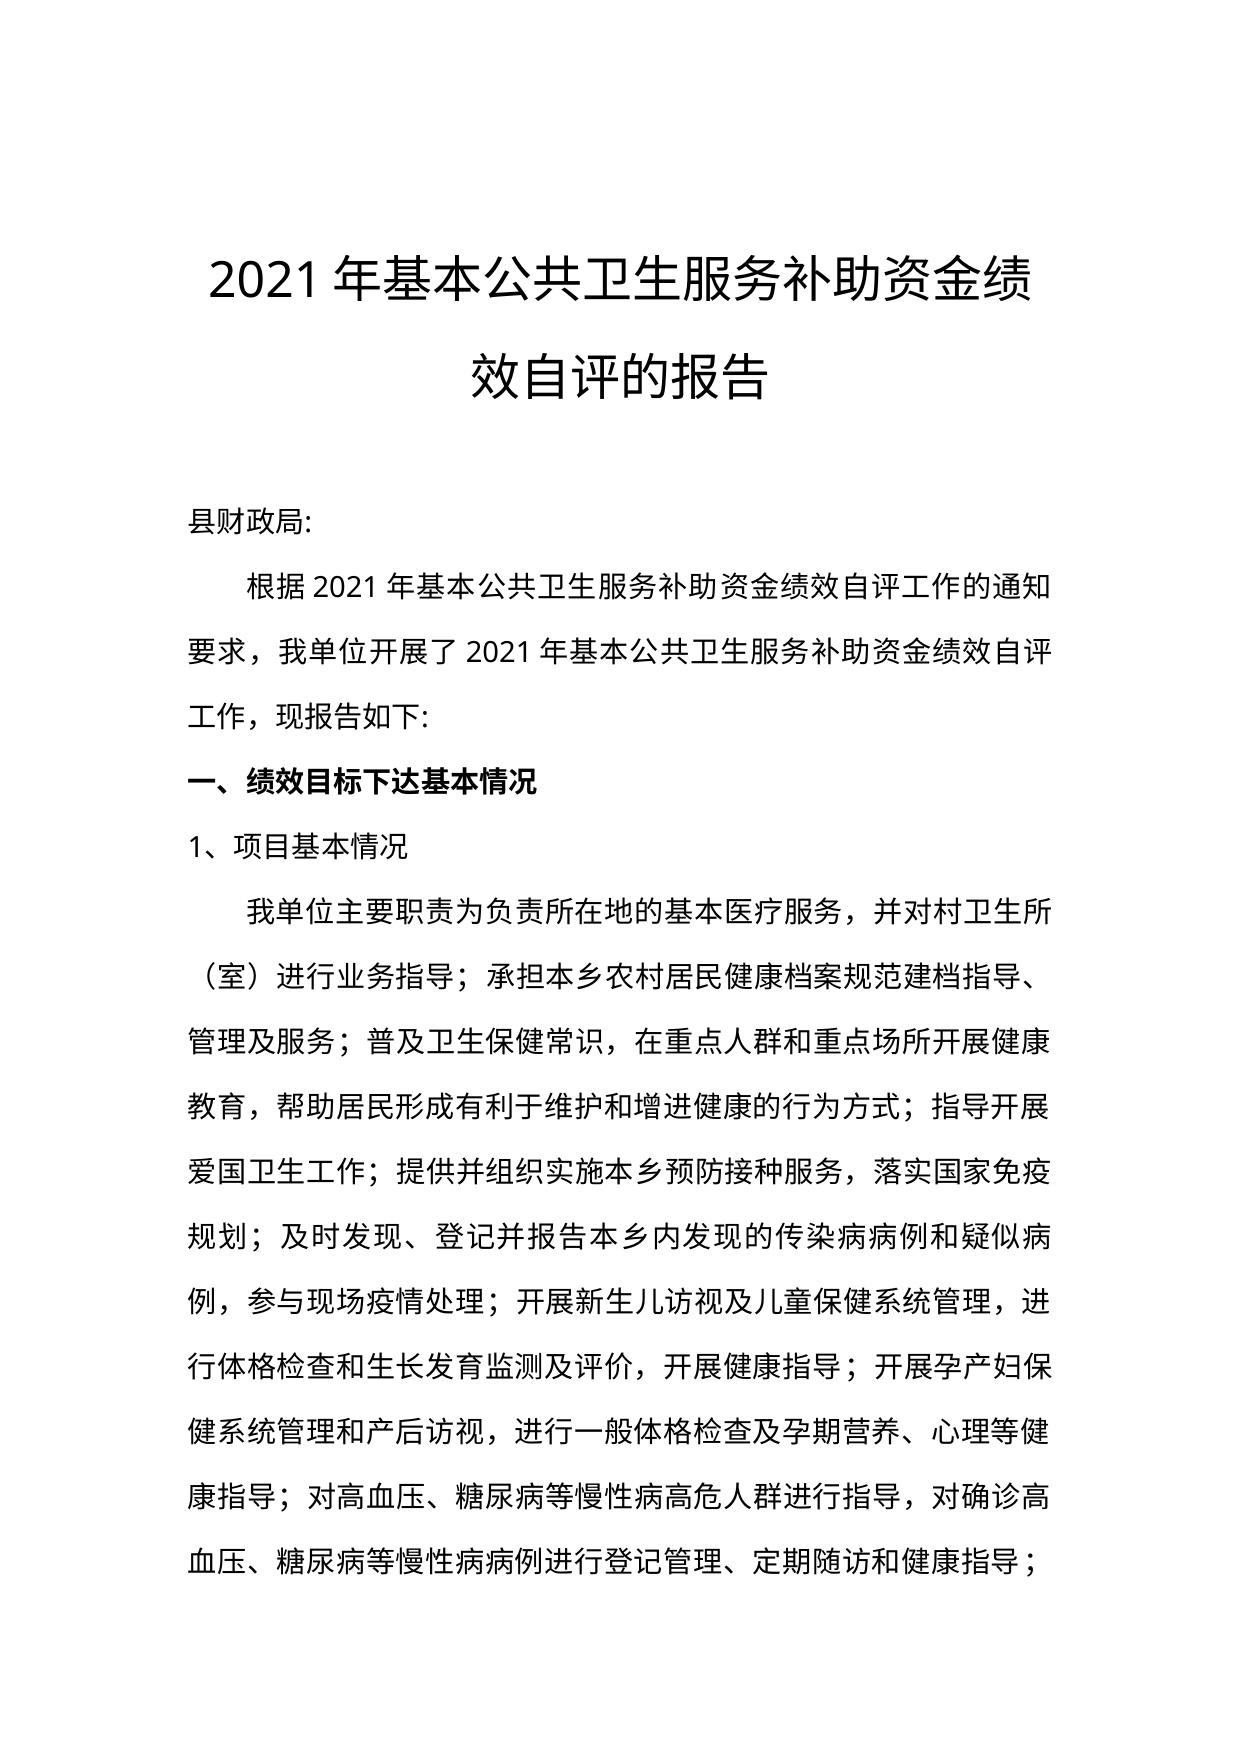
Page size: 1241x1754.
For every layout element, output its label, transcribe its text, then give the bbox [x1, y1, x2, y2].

text 一、绩效目标下达基本情况 [187, 747, 1053, 812]
text 县财政局: [187, 487, 1053, 552]
text 根据2021年基本公共卫生服务补助资金绩效自评工作的通知要求，我单位开展了2021年基本公共卫生服务补助资金绩效自评工作，现报告如下: [187, 552, 1053, 747]
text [187, 877, 1053, 1592]
text 2021年基本公共卫生服务补助资金绩效自评的报告 [187, 227, 1053, 422]
text 1、项目基本情况 [187, 812, 1053, 877]
